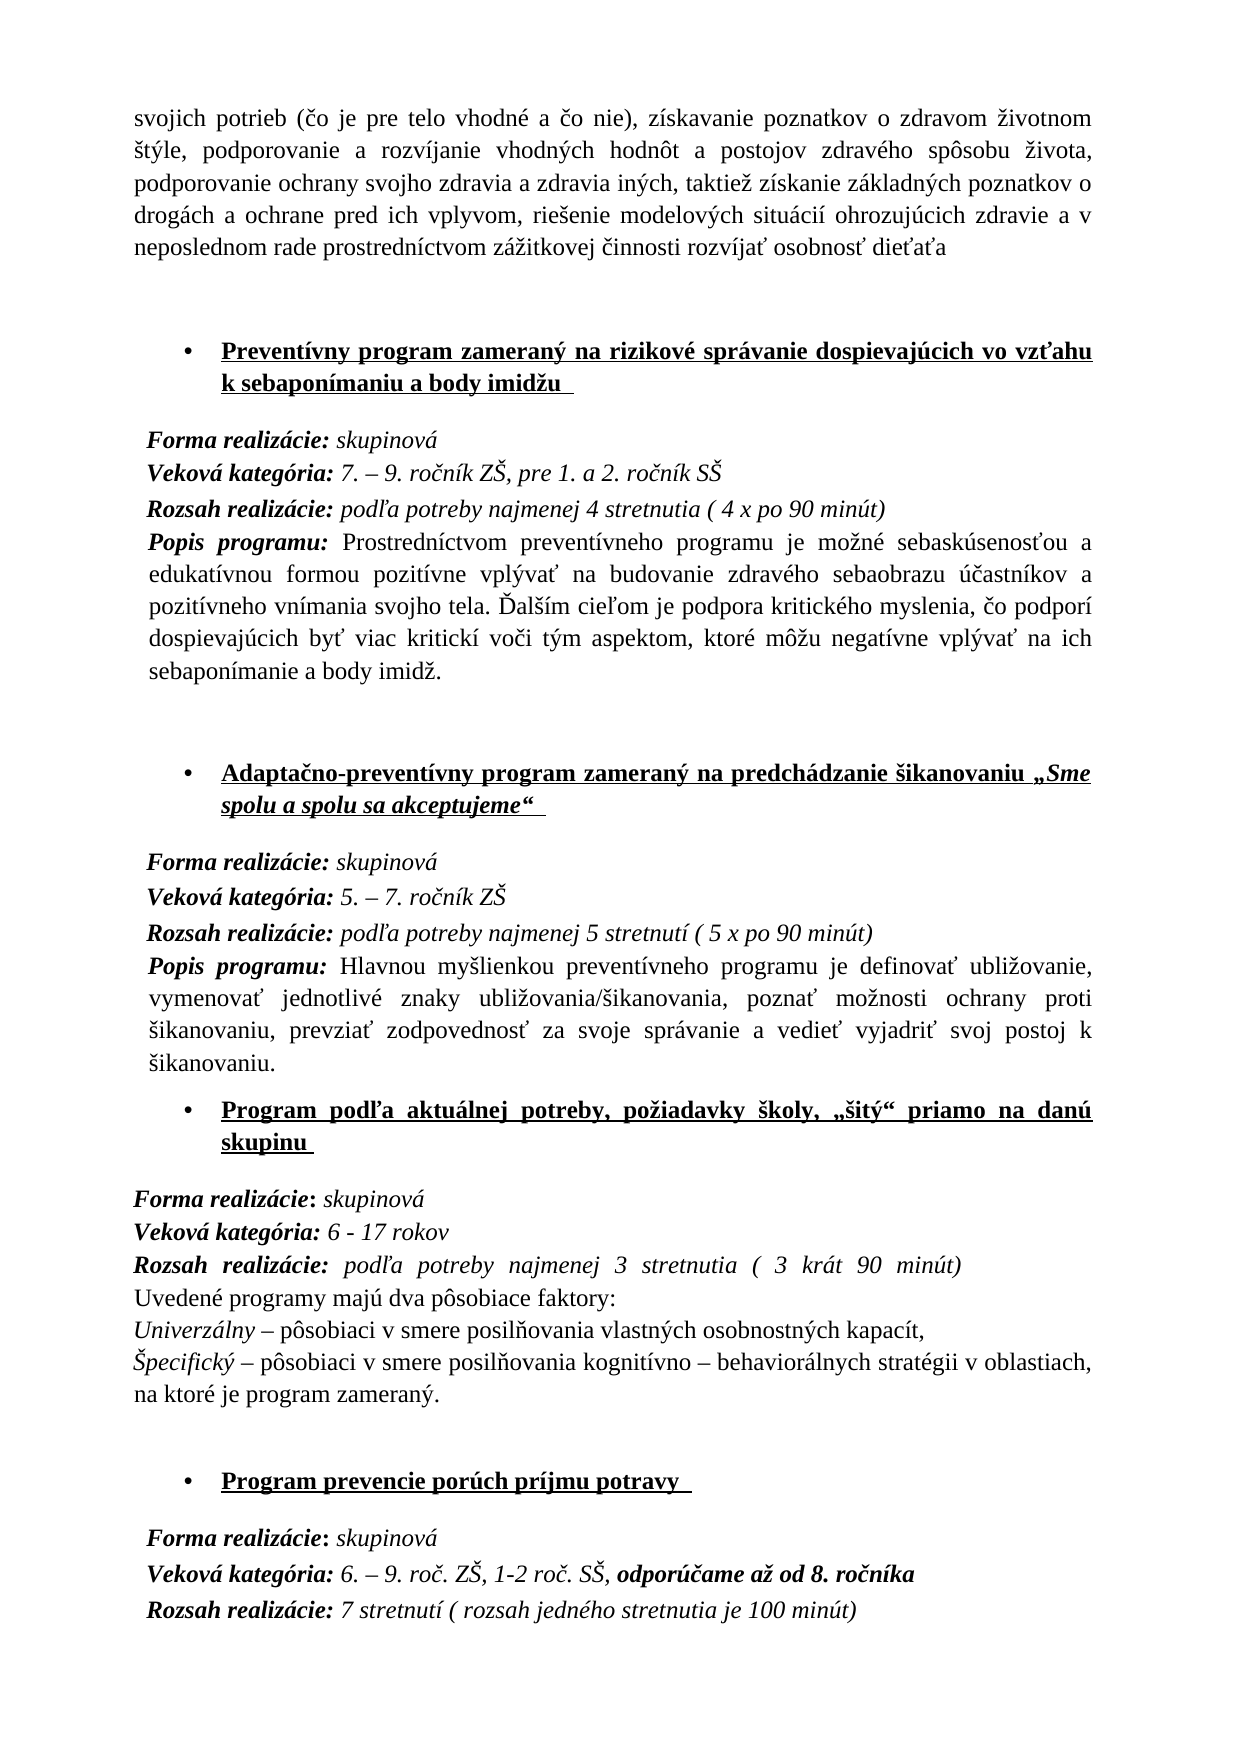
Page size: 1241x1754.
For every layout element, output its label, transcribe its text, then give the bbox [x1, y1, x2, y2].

text Veková kategória: 6 - 17 rokov [133, 1217, 1093, 1246]
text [133, 103, 1093, 261]
text Veková kategória: 6. – 9. roč. ZŠ, 1-2 roč. SŠ, odporúčame až od 8. ročníka [146, 1559, 1093, 1588]
text Špecifický – pôsobiaci v smere posilňovania kognitívno – behaviorálnych stratégii v oblastiach, na ktoré je program zameraný. [133, 1347, 1093, 1408]
text Forma realizácie: skupinová [146, 1523, 1093, 1552]
text Popis programu: Hlavnou myšlienkou preventívneho programu je definovať ubližovanie, vymenovať jednotlivé znaky ubližovania/šikanovania, poznať možnosti ochrany proti šikanovaniu, prevziať zodpovednosť za svoje správanie a vedieť vyjadriť svoj postoj k šikanovaniu. [148, 951, 1093, 1077]
text Forma realizácie: skupinová [146, 847, 1093, 876]
list Program prevencie porúch príjmu potravy [183, 1466, 1093, 1495]
text Forma realizácie: skupinová [146, 425, 1093, 454]
text Forma realizácie: skupinová [133, 1184, 1093, 1213]
text Veková kategória: 5. – 7. ročník ZŠ [146, 882, 1093, 911]
list Program podľa aktuálnej potreby, požiadavky školy, „šitý“ priamo na danú skupinu [183, 1095, 1093, 1156]
text Rozsah realizácie: 7 stretnutí ( rozsah jedného stretnutia je 100 minút) [146, 1595, 1093, 1624]
text Univerzálny – pôsobiaci v smere posilňovania vlastných osobnostných kapacít, [133, 1315, 1093, 1344]
list Adaptačno-preventívny program zameraný na predchádzanie šikanovaniu „Sme spolu a spolu sa akceptujeme“ [183, 758, 1093, 819]
text Popis programu: Prostredníctvom preventívneho programu je možné sebaskúsenosťou a edukatívnou formou pozitívne vplývať na budovanie zdravého sebaobrazu účastníkov a pozitívneho vnímania svojho tela. Ďalším cieľom je podpora kritického myslenia, čo podporí dospievajúcich byť viac kritickí voči tým aspektom, ktoré môžu negatívne vplývať na ich sebaponímanie a body imidž. [148, 527, 1093, 684]
text Veková kategória: 7. – 9. ročník ZŠ, pre 1. a 2. ročník SŠ [146, 458, 1093, 487]
text Rozsah realizácie: podľa potreby najmenej 5 stretnutí ( 5 x po 90 minút) [146, 918, 1093, 947]
list Preventívny program zameraný na rizikové správanie dospievajúcich vo vzťahu k sebaponímaniu a body imidžu [183, 336, 1093, 397]
text Rozsah realizácie: podľa potreby najmenej 4 stretnutia ( 4 x po 90 minút) [146, 494, 1093, 523]
text Rozsah realizácie: podľa potreby najmenej 3 stretnutia ( 3 krát 90 minút) Uvedené programy majú dva pôsobiace faktory: [133, 1251, 962, 1311]
